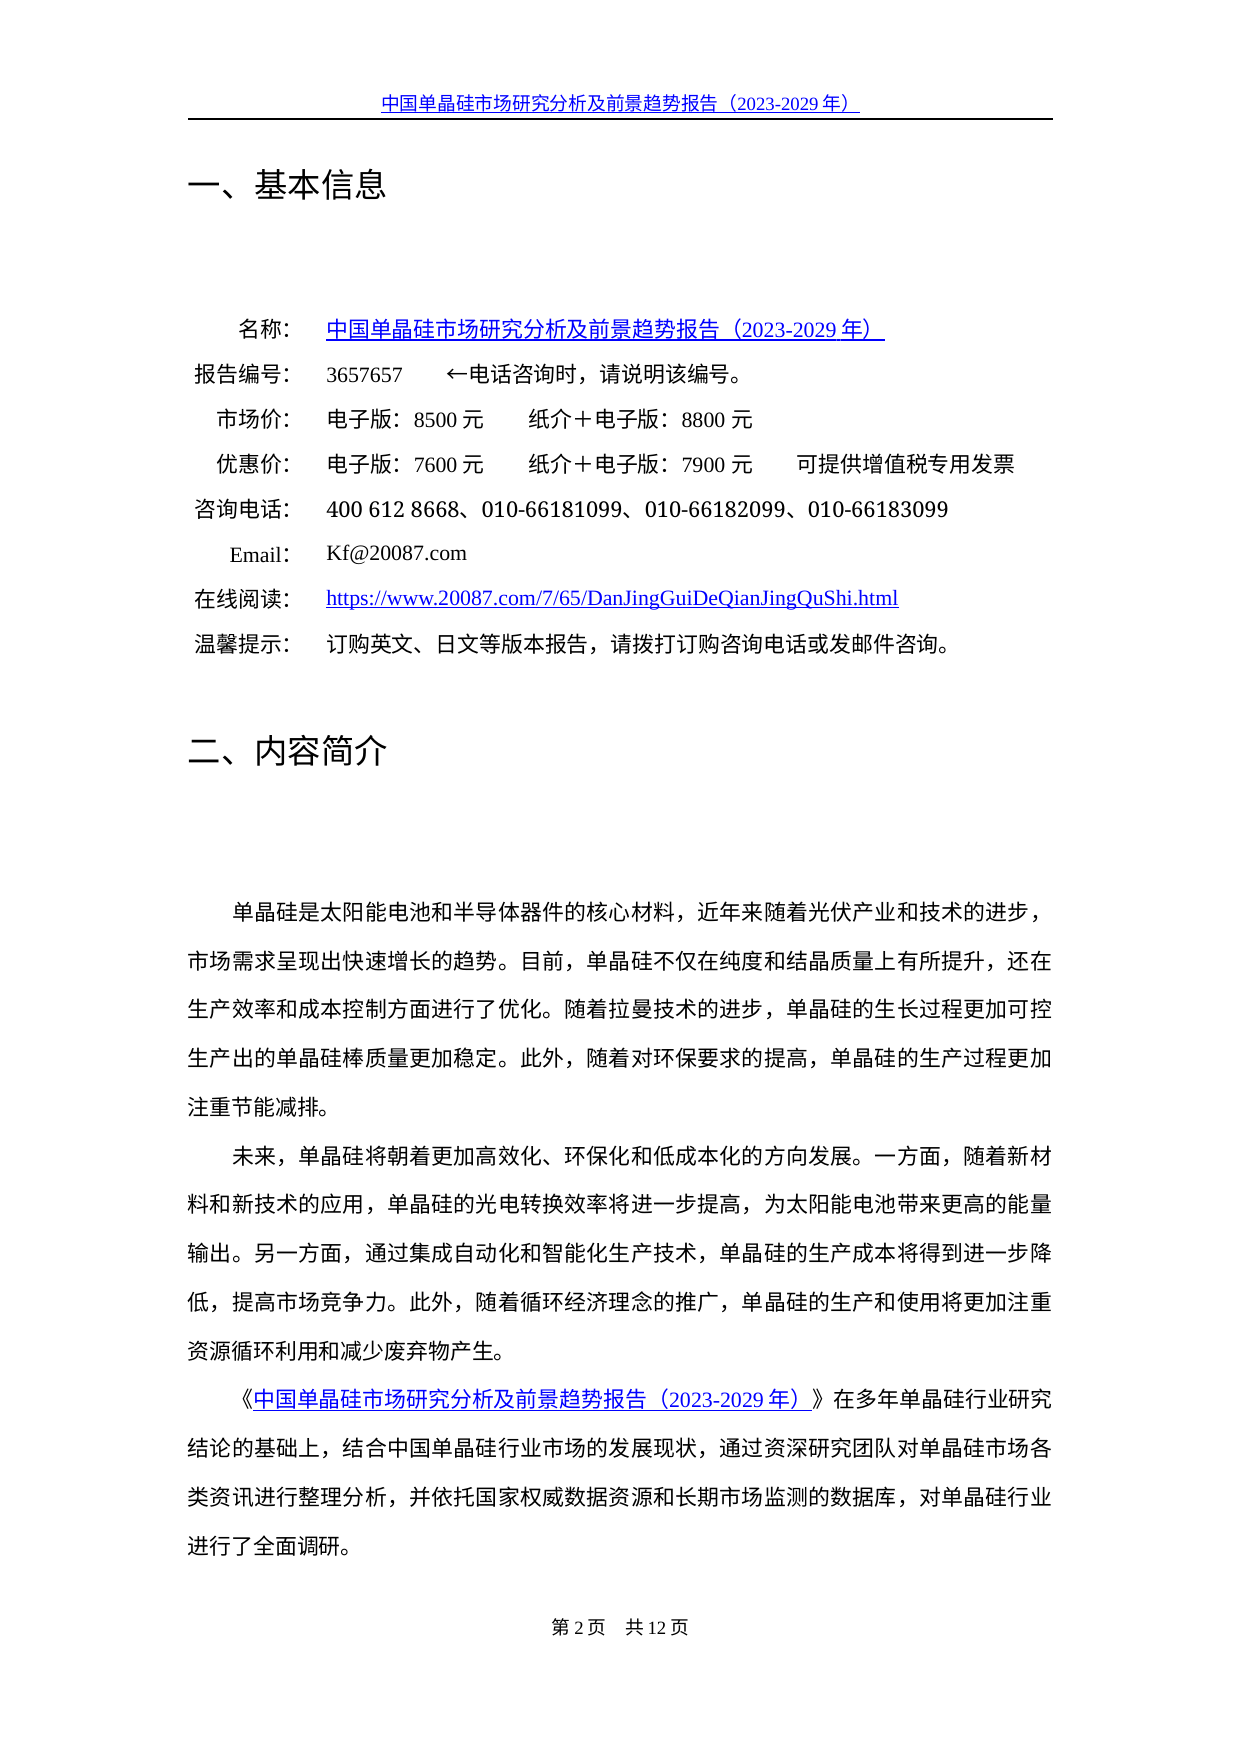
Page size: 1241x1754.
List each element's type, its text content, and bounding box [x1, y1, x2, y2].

table_cell [315, 582, 1073, 627]
table_cell 市场价： [167, 402, 315, 447]
title 二、内容简介 [187, 717, 1053, 782]
table_cell 报告编号： [167, 357, 315, 402]
table_cell 温馨提示： [167, 627, 315, 672]
table_cell 咨询电话： [167, 492, 315, 537]
table_cell 电子版：7600 元 纸介＋电子版：7900 元 可提供增值税专用发票 [315, 447, 1073, 492]
table_header 中国单晶硅市场研究分析及前景趋势报告（2023-2029年） [315, 312, 1073, 357]
table_cell 3657657 ←电话咨询时，请说明该编号。 [315, 357, 1073, 402]
table_cell 电子版：8500 元 纸介＋电子版：8800 元 [315, 402, 1073, 447]
title 一、基本信息 [187, 150, 1053, 215]
table_cell 订购英文、日文等版本报告，请拨打订购咨询电话或发邮件咨询。 [315, 627, 1073, 672]
table_cell 优惠价： [167, 447, 315, 492]
table_cell Email： [167, 537, 315, 582]
table_cell Kf@20087.com [315, 537, 1073, 582]
table_header 名称： [167, 312, 315, 357]
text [187, 894, 1053, 1561]
table_cell 400 612 8668、010-66181099、010-66182099、010-66183099 [315, 492, 1073, 537]
table_cell 在线阅读： [167, 582, 315, 627]
